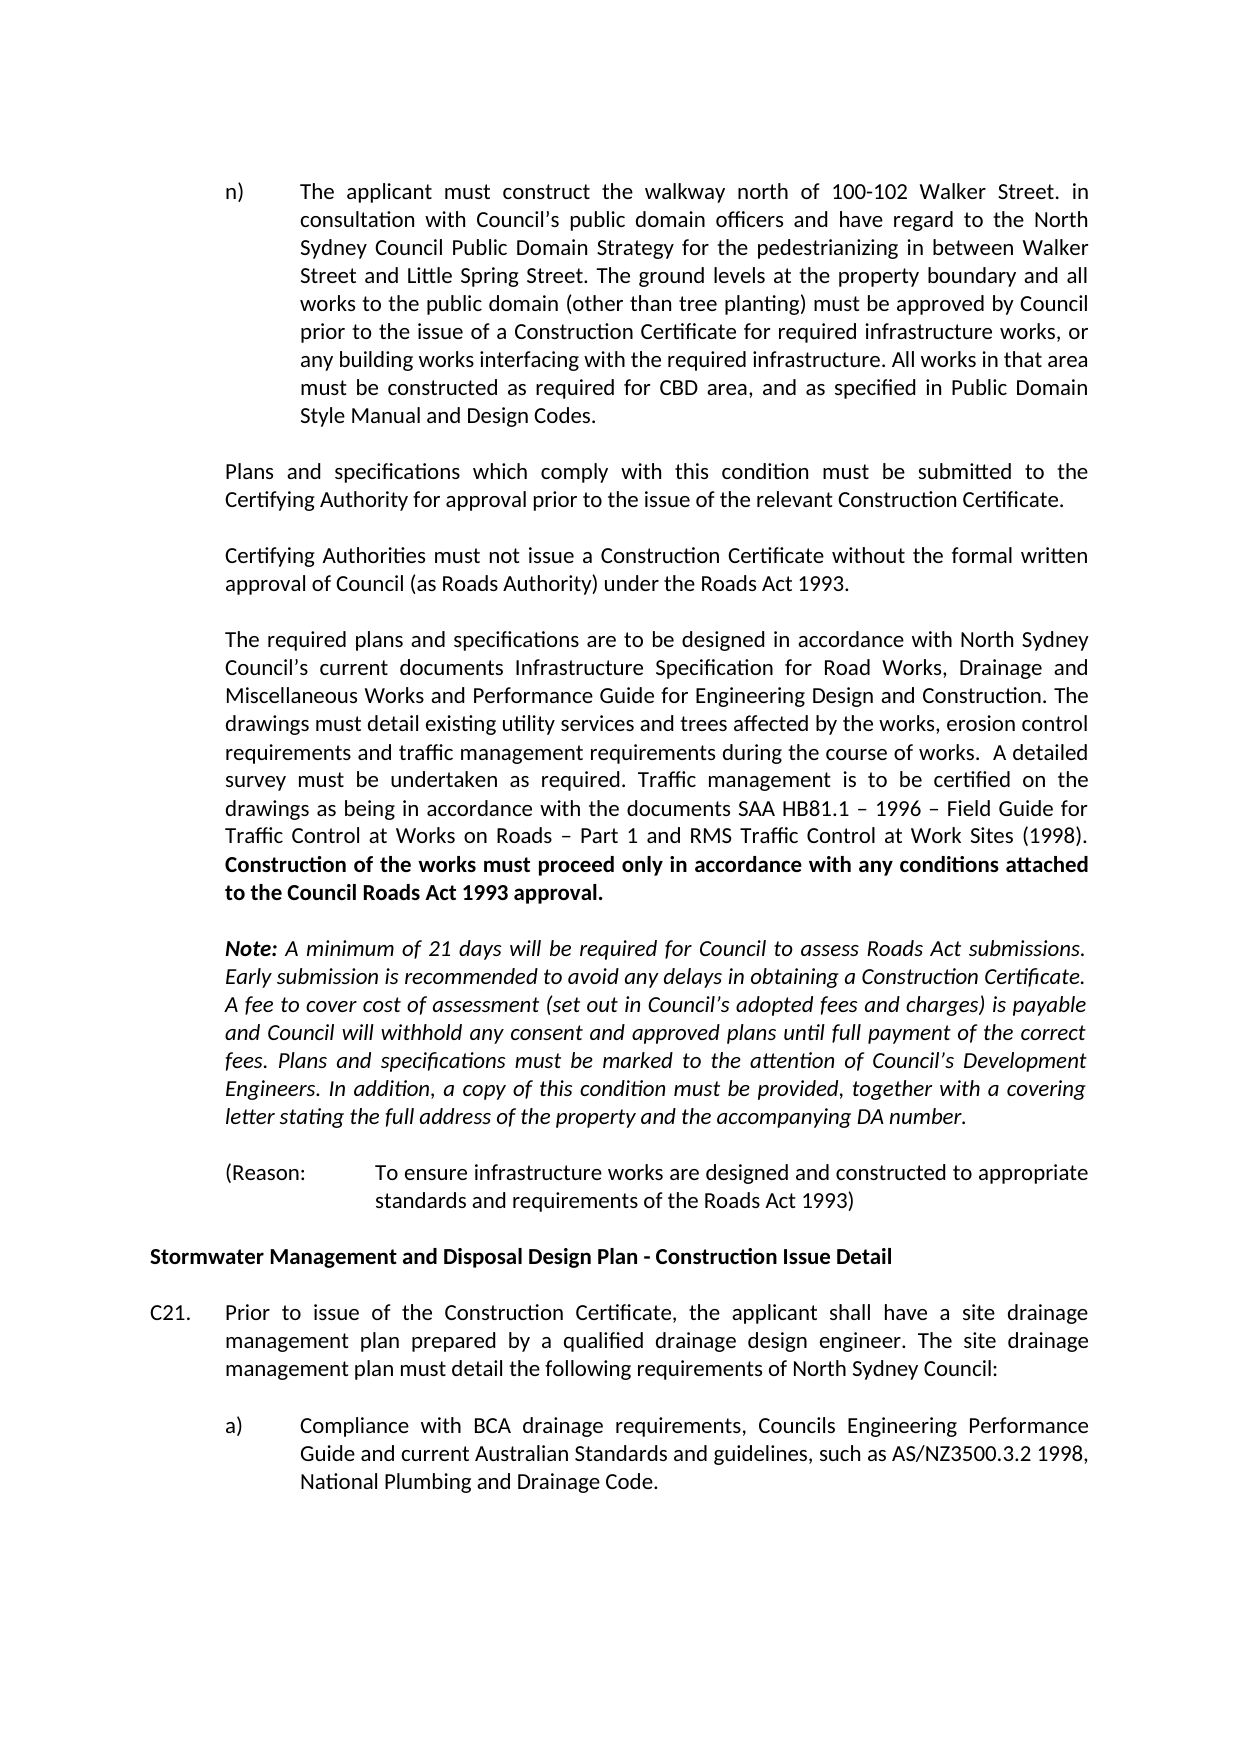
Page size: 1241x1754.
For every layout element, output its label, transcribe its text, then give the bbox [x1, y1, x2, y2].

list (Reason: To ensure infrastructure works are designed and constructed to appropriate standards and requirements of the Roads Act 1993) [225, 1158, 1090, 1214]
text Certifying Authorities must not issue a Construction Certificate without the formal written approval of Council (as Roads Authority) under the Roads Act 1993. [225, 541, 1090, 597]
text The required plans and specifications are to be designed in accordance with North Sydney Council’s current documents Infrastructure Specification for Road Works, Drainage and Miscellaneous Works and Performance Guide for Engineering Design and Construction. The drawings must detail existing utility services and trees affected by the works, erosion control requirements and traffic management requirements during the course of works. A detailed survey must be undertaken as required. Traffic management is to be certified on the drawings as being in accordance with the documents SAA HB81.1 – 1996 – Field Guide for Traffic Control at Works on Roads – Part 1 and RMS Traffic Control at Work Sites (1998). Construction of the works must proceed only in accordance with any conditions attached to the Council Roads Act 1993 approval. [225, 626, 1090, 906]
text Note: A minimum of 21 days will be required for Council to assess Roads Act submissions. Early submission is recommended to avoid any delays in obtaining a Construction Certificate. A fee to cover cost of assessment (set out in Council’s adopted fees and charges) is payable and Council will withhold any consent and approved plans until full payment of the correct fees. Plans and specifications must be marked to the attention of Council’s Development Engineers. In addition, a copy of this condition must be provided, together with a covering letter stating the full address of the property and the accompanying DA number. [225, 934, 1090, 1130]
text Plans and specifications which comply with this condition must be submitted to the Certifying Authority for approval prior to the issue of the relevant Construction Certificate. [225, 457, 1090, 513]
list Compliance with BCA drainage requirements, Councils Engineering Performance Guide and current Australian Standards and guidelines, such as AS/NZ3500.3.2 1998, National Plumbing and Drainage Code. [225, 1411, 1090, 1495]
text Prior to issue of the Construction Certificate, the applicant shall have a site drainage management plan prepared by a qualified drainage design engineer. The site drainage management plan must detail the following requirements of North Sydney Council: [150, 1298, 1090, 1382]
list The applicant must construct the walkway north of 100-102 Walker Street. in consultation with Council’s public domain officers and have regard to the North Sydney Council Public Domain Strategy for the pedestrianizing in between Walker Street and Little Spring Street. The ground levels at the property boundary and all works to the public domain (other than tree planting) must be approved by Council prior to the issue of a Construction Certificate for required infrastructure works, or any building works interfacing with the required infrastructure. All works in that area must be constructed as required for CBD area, and as specified in Public Domain Style Manual and Design Codes. [225, 177, 1090, 429]
subtitle Stormwater Management and Disposal Design Plan - Construction Issue Detail [150, 1242, 1090, 1270]
